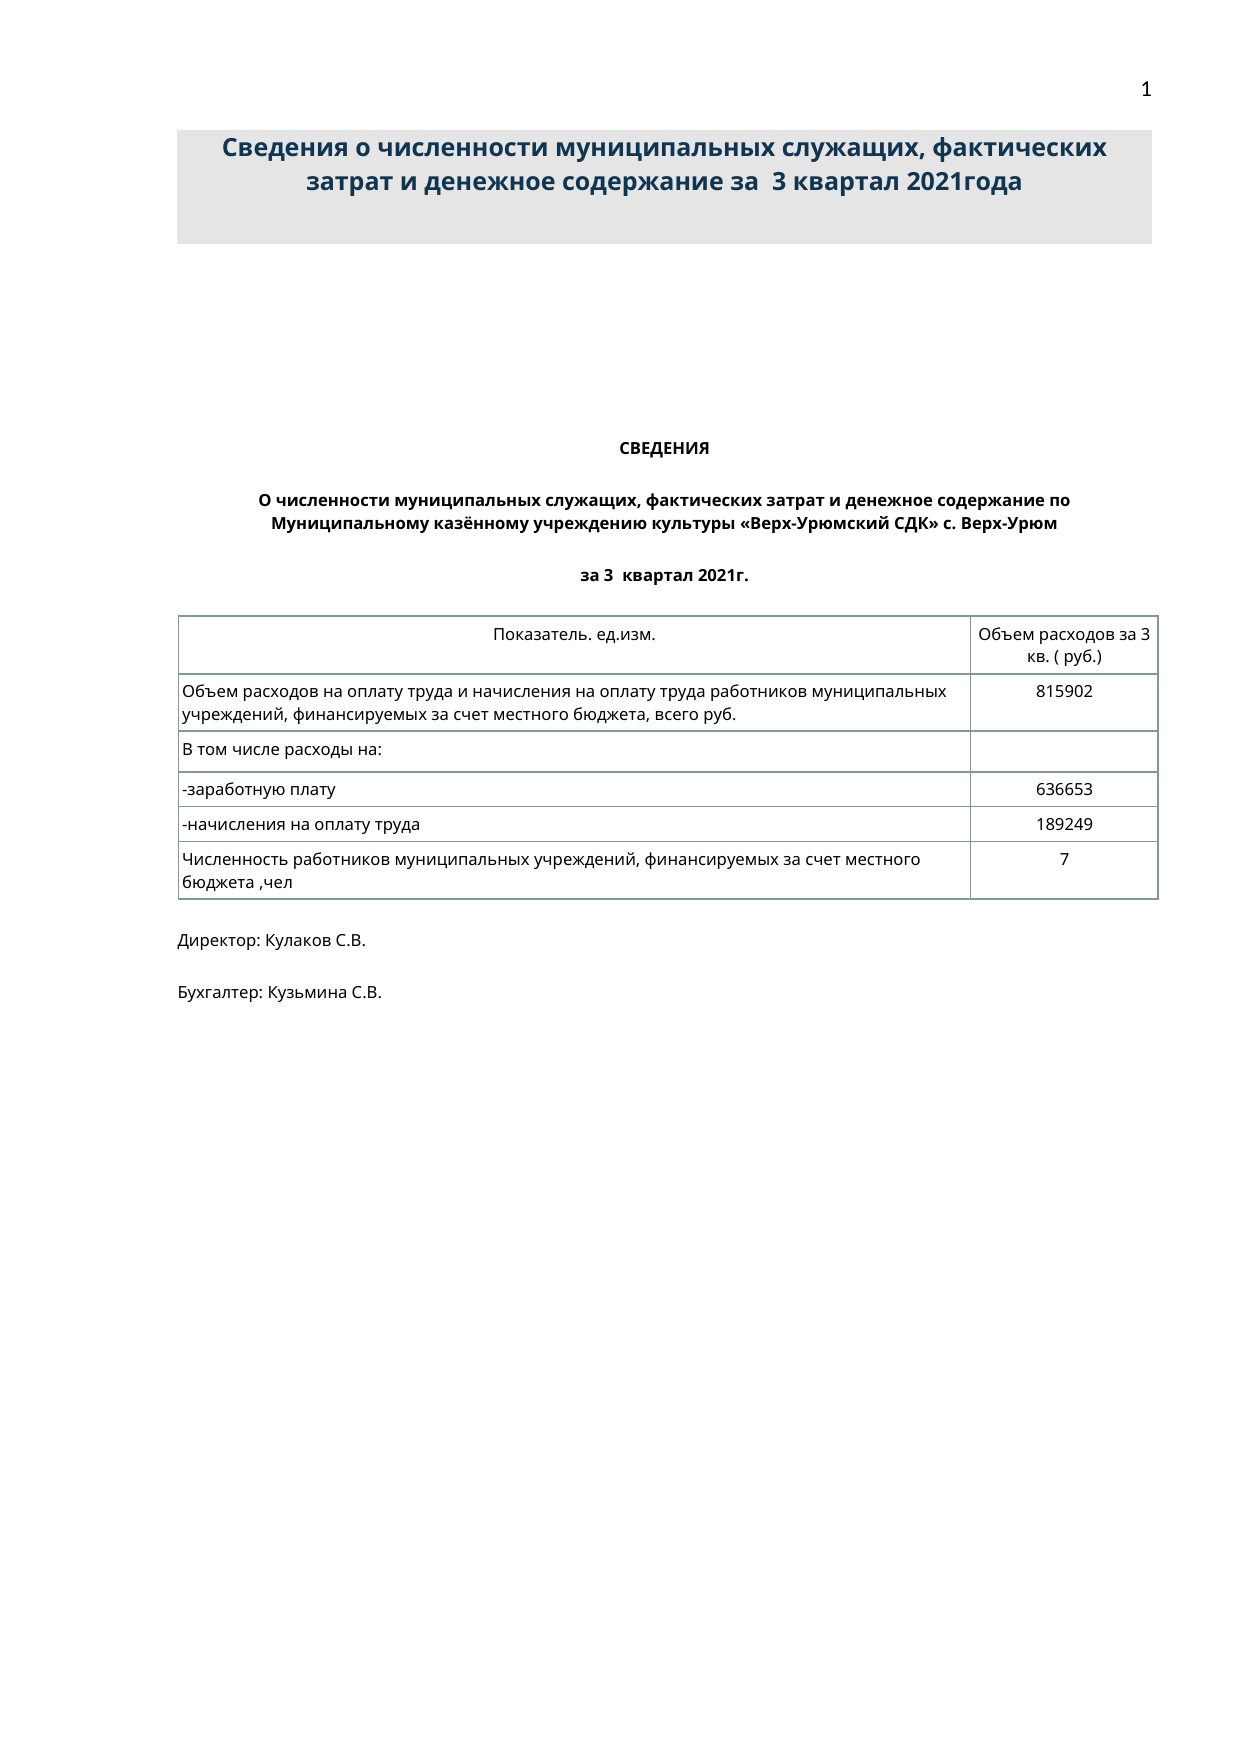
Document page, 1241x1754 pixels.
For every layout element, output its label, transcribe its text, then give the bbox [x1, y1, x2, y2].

table_cell Объем расходов на оплату труда и начисления на оплату труда работников муниципальных учреждений, финансируемых за счет местного бюджета, всего руб. [179, 675, 970, 730]
text Сведения о численности муниципальных служащих, фактических затрат и денежное содержание за 3 квартал 2021года [177, 130, 1152, 198]
table_cell [971, 732, 1157, 771]
text О численности муниципальных служащих, фактических затрат и денежное содержание по Муниципальному казённому учреждению культуры «Верх-Урюмский СДК» с. Верх-Урюм [177, 489, 1152, 534]
text СВЕДЕНИЯ [177, 437, 1152, 459]
text Директор: Кулаков С.В. [177, 929, 1152, 952]
table_cell 7 [971, 842, 1157, 898]
table_cell -начисления на оплату труда [179, 807, 970, 841]
table_cell 189249 [971, 807, 1157, 841]
table_header Объем расходов за 3 кв. ( руб.) [971, 617, 1157, 673]
table_cell В том числе расходы на: [179, 732, 970, 771]
table_header Показатель. ед.изм. [179, 617, 970, 673]
table_cell 636653 [971, 773, 1157, 806]
table_cell Численность работников муниципальных учреждений, финансируемых за счет местного бюджета ,чел [179, 842, 970, 898]
text Бухгалтер: Кузьмина С.В. [177, 981, 1152, 1004]
table_cell 815902 [971, 675, 1157, 730]
table_cell -заработную плату [179, 773, 970, 806]
text за 3 квартал 2021г. [177, 563, 1152, 586]
